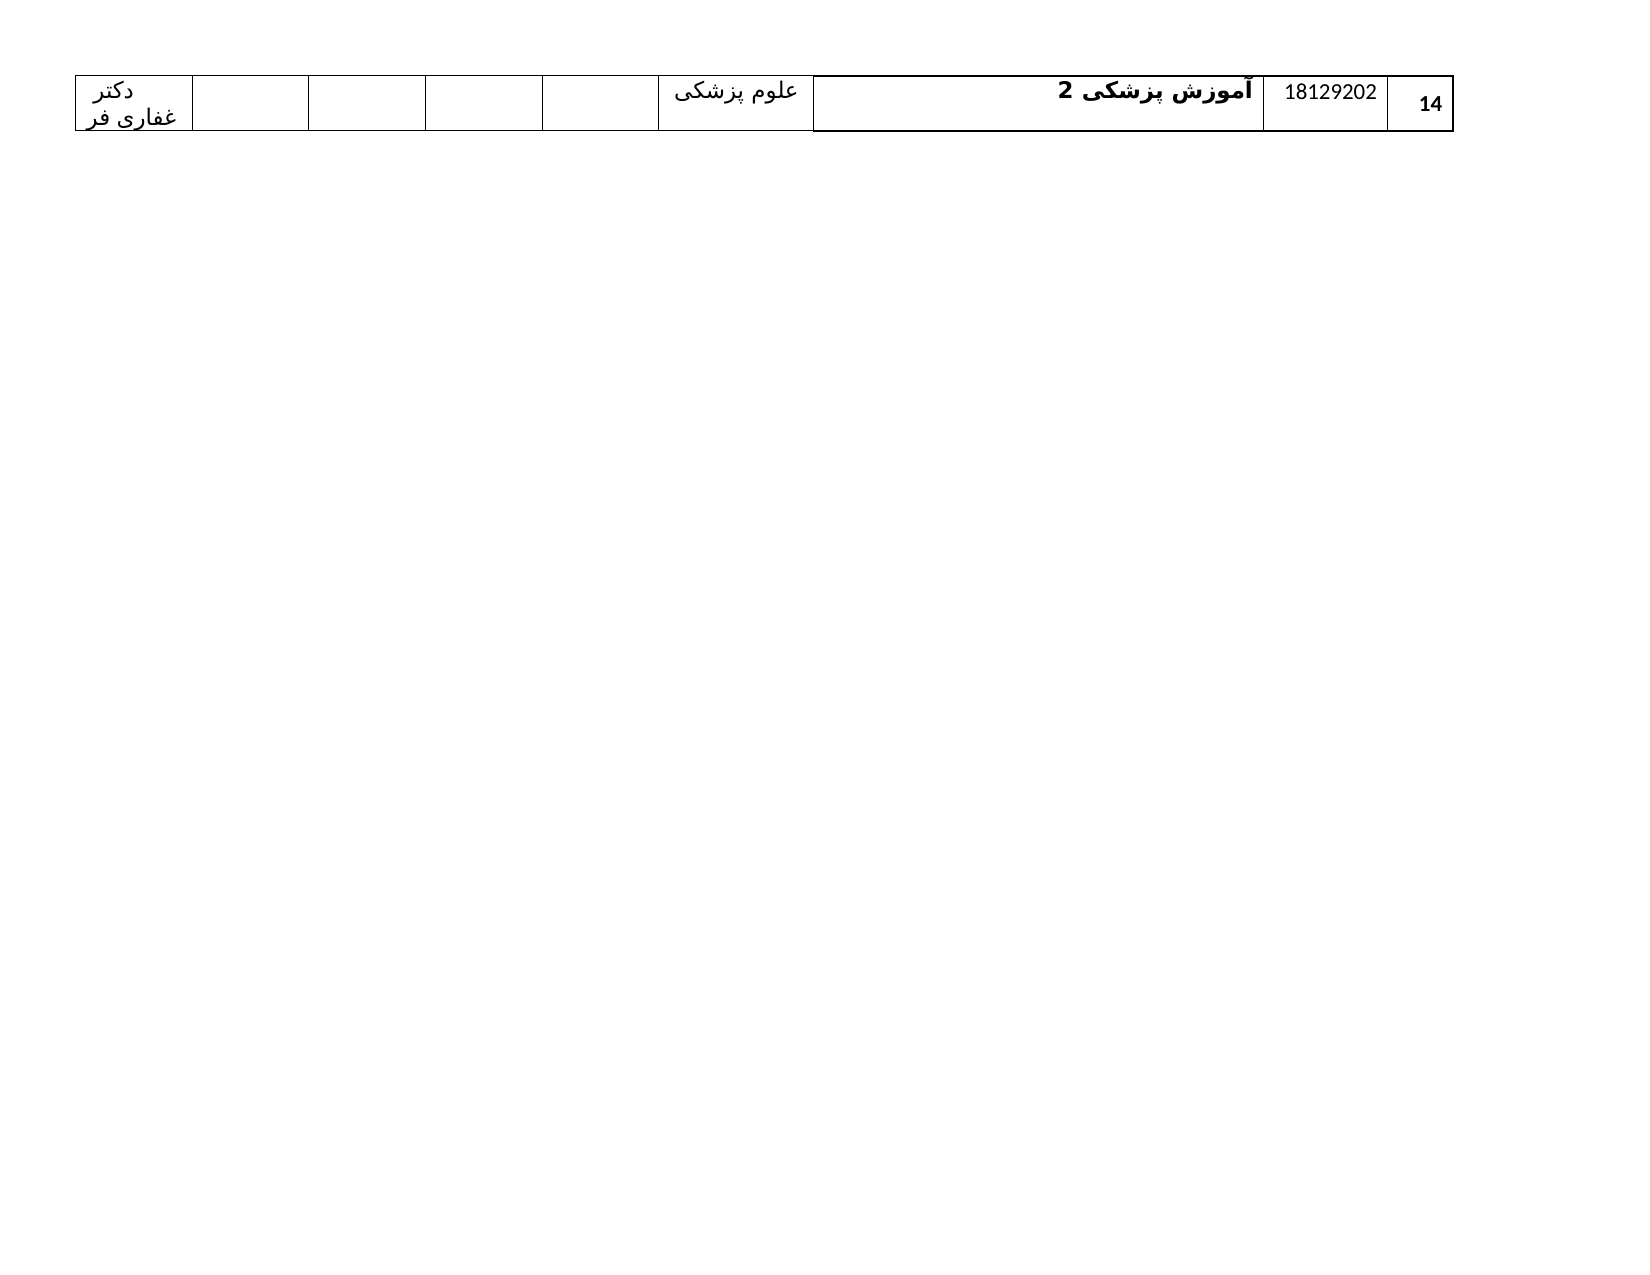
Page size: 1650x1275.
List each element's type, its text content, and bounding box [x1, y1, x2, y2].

table_cell علوم پزشکی [659, 76, 813, 130]
table_cell [543, 76, 658, 130]
table_cell 14 [1388, 77, 1452, 130]
table_cell [426, 76, 542, 130]
table_cell دکتر غفاری فر [76, 76, 192, 130]
table_cell 18129202 [1264, 77, 1387, 130]
table_cell آموزش پزشکی 2 [814, 77, 1263, 130]
table_cell [193, 76, 308, 130]
table_cell [309, 76, 425, 130]
